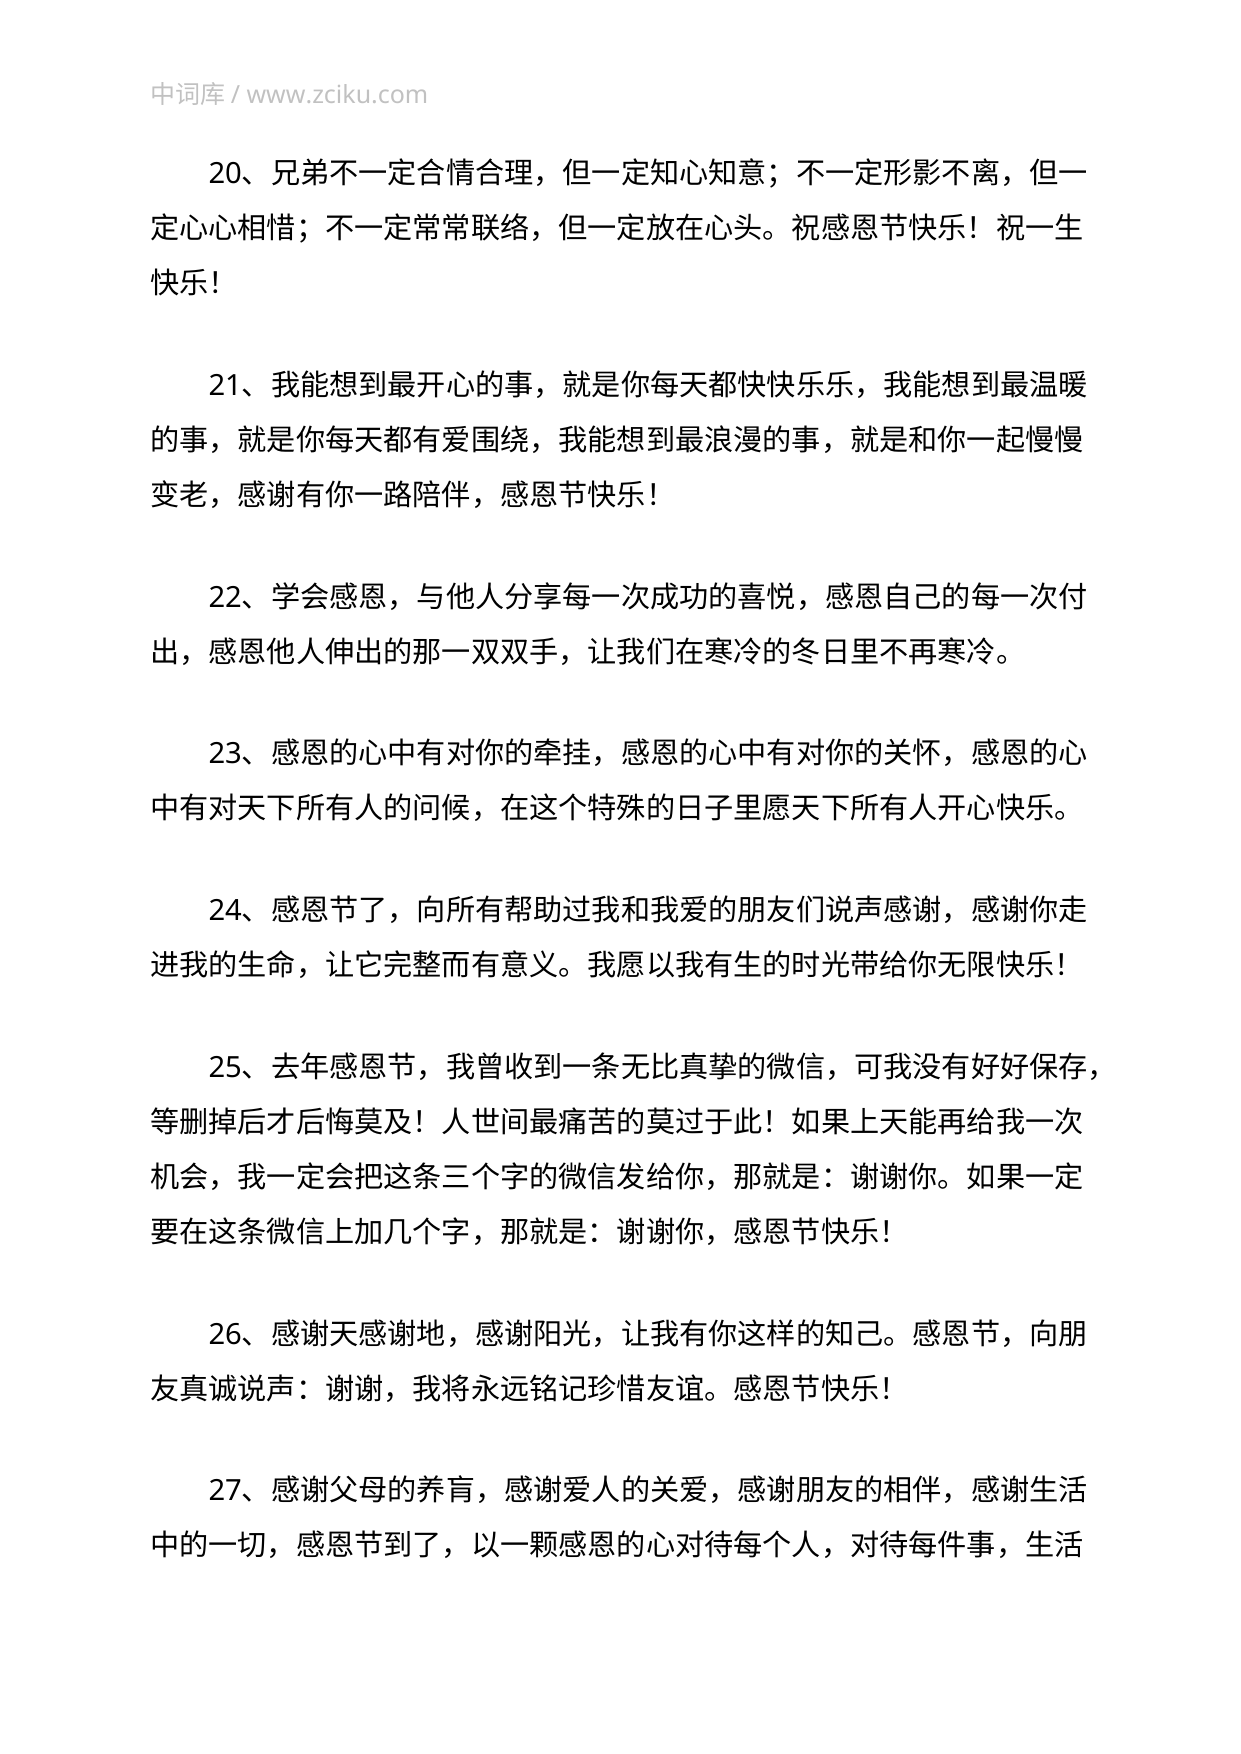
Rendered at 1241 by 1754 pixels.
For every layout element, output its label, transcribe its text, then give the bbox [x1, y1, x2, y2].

text 24、感恩节了，向所有帮助过我和我爱的朋友们说声感谢，感谢你走进我的生命，让它完整而有意义。我愿以我有生的时光带给你无限快乐！ [150, 887, 1090, 984]
text 22、学会感恩，与他人分享每一次成功的喜悦，感恩自己的每一次付出，感恩他人伸出的那一双双手，让我们在寒冷的冬日里不再寒冷。 [150, 573, 1090, 671]
text 23、感恩的心中有对你的牵挂，感恩的心中有对你的关怀，感恩的心中有对天下所有人的问候，在这个特殊的日子里愿天下所有人开心快乐。 [150, 730, 1090, 827]
text 21、我能想到最开心的事，就是你每天都快快乐乐，我能想到最温暖的事，就是你每天都有爱围绕，我能想到最浪漫的事，就是和你一起慢慢变老，感谢有你一路陪伴，感恩节快乐！ [150, 362, 1090, 514]
text 20、兄弟不一定合情合理，但一定知心知意；不一定形影不离，但一定心心相惜；不一定常常联络，但一定放在心头。祝感恩节快乐！祝一生快乐！ [150, 150, 1090, 302]
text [150, 1467, 1090, 1564]
text 25、去年感恩节，我曾收到一条无比真挚的微信，可我没有好好保存，等删掉后才后悔莫及！人世间最痛苦的莫过于此！如果上天能再给我一次机会，我一定会把这条三个字的微信发给你，那就是：谢谢你。如果一定要在这条微信上加几个字，那就是：谢谢你，感恩节快乐！ [150, 1044, 1090, 1251]
text 26、感谢天感谢地，感谢阳光，让我有你这样的知己。感恩节，向朋友真诚说声：谢谢，我将永远铭记珍惜友谊。感恩节快乐！ [150, 1310, 1090, 1407]
